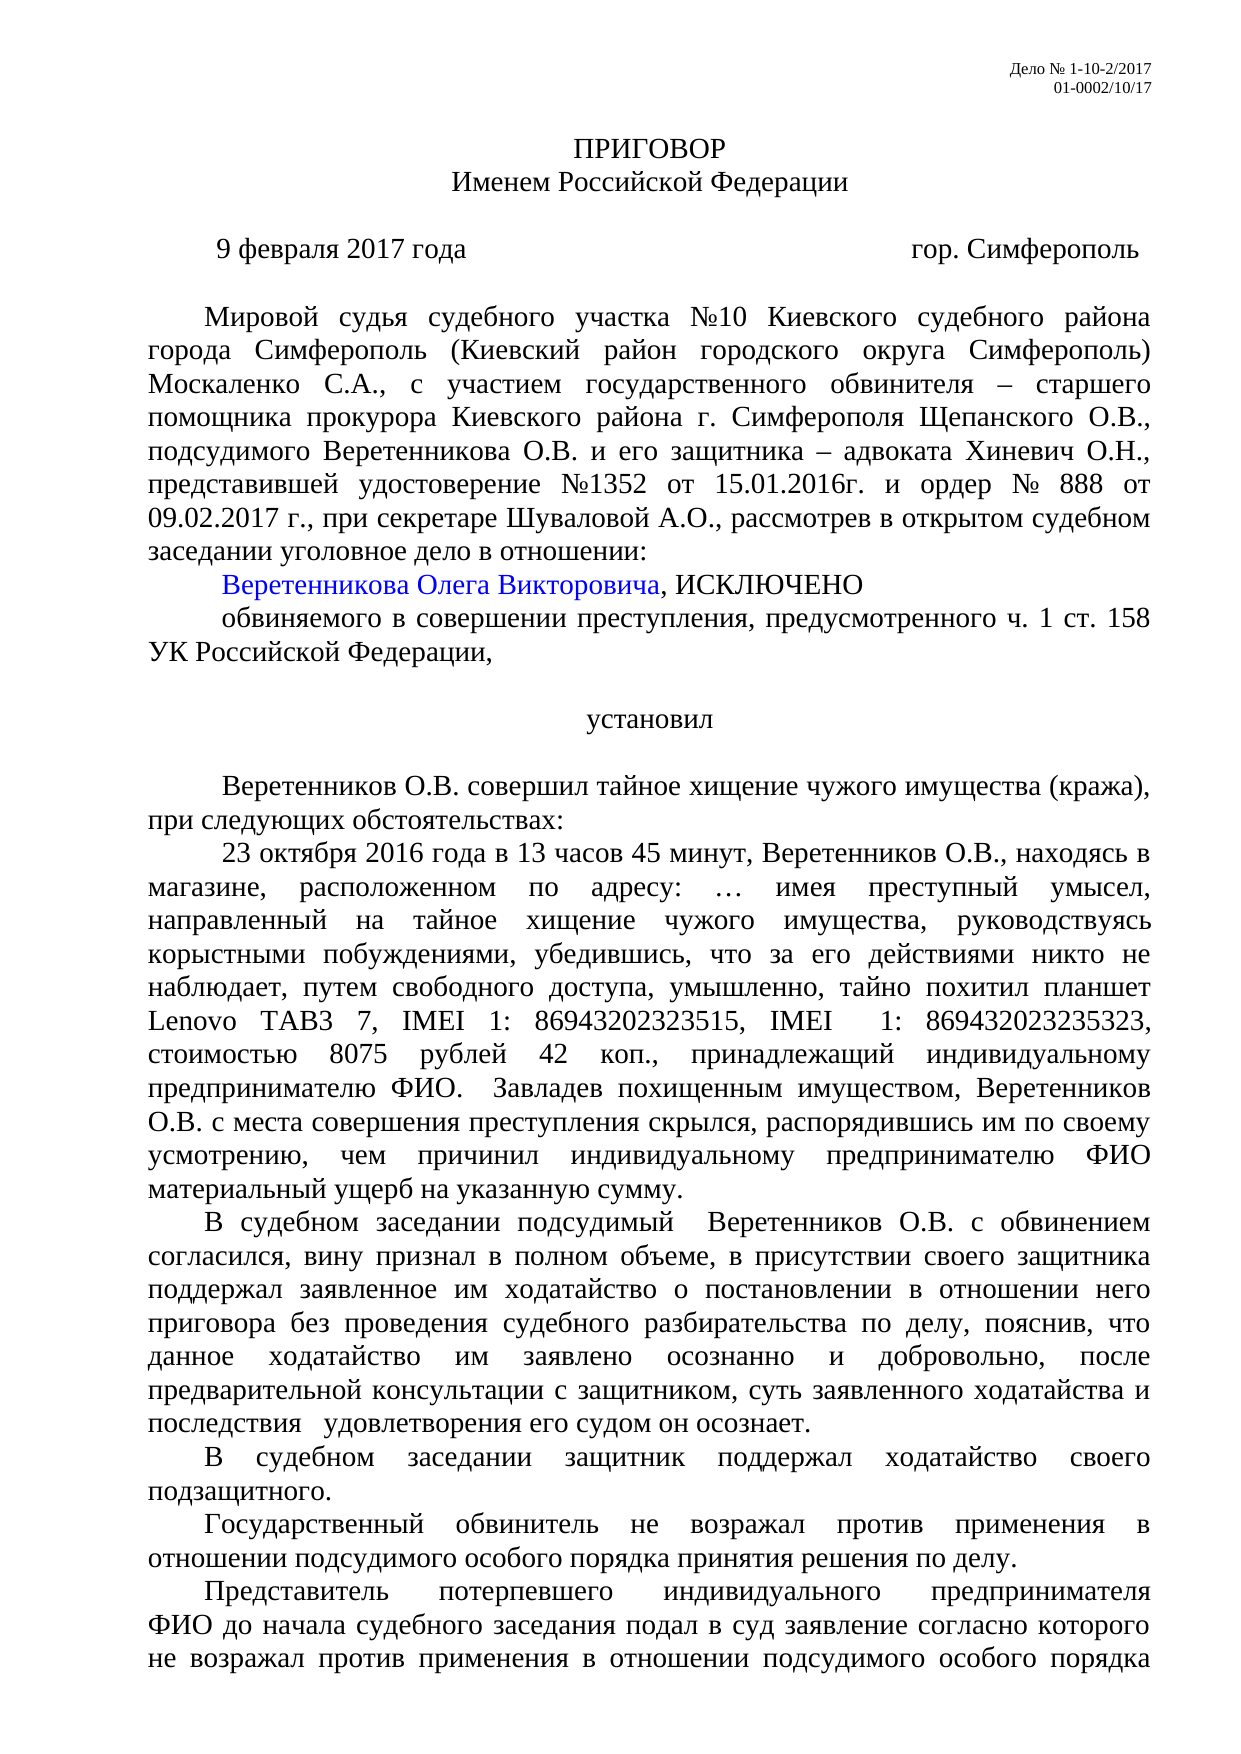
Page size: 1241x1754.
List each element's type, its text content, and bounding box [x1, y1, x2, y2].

text Дело № 1-10-2/2017 [148, 59, 1152, 78]
text В судебном заседании защитник поддержал ходатайство своего подзащитного. [148, 1439, 1152, 1506]
text Мировой судья судебного участка №10 Киевского судебного района города Симферополь (Киевский район городского округа Симферополь) Москаленко С.А., с участием государственного обвинителя – старшего помощника прокурора Киевского района г. Симферополя Щепанского О.В., подсудимого Веретенникова О.В. и его защитника – адвоката Хиневич О.Н., представившей удостоверение №1352 от 15.01.2016г. и ордер № 888 от 09.02.2017 г., при секретаре Шуваловой А.О., рассмотрев в открытом судебном заседании уголовное дело в отношении: [148, 299, 1152, 567]
text установил [148, 701, 1152, 735]
text 23 октября 2016 года в 13 часов 45 минут, Веретенников О.В., находясь в магазине, расположенном по адресу: … имея преступный умысел, направленный на тайное хищение чужого имущества, руководствуясь корыстными побуждениями, убедившись, что за его действиями никто не наблюдает, путем свободного доступа, умышленно, тайно похитил планшет Lenovo ТАВ3 7, IMEI 1: 86943202323515, IMEI 1: 869432023235323, стоимостью 8075 рублей 42 коп., принадлежащий индивидуальному предпринимателю ФИО. Завладев похищенным имуществом, Веретенников О.В. с места совершения преступления скрылся, распорядившись им по своему усмотрению, чем причинил индивидуальному предпринимателю ФИО материальный ущерб на указанную сумму. [148, 835, 1152, 1204]
text Государственный обвинитель не возражал против применения в отношении подсудимого особого порядка принятия решения по делу. [148, 1506, 1152, 1573]
text В судебном заседании подсудимый Веретенников О.В. с обвинением согласился, вину признал в полном объеме, в присутствии своего защитника поддержал заявленное им ходатайство о постановлении в отношении него приговора без проведения судебного разбирательства по делу, пояснив, что данное ходатайство им заявлено осознанно и добровольно, после предварительной консультации с защитником, суть заявленного ходатайства и последствия удовлетворения его судом он осознает. [148, 1204, 1152, 1439]
text ПРИГОВОР [148, 131, 1152, 164]
text Именем Российской Федерации [148, 164, 1152, 198]
text Веретенникова Олега Викторовича, ИСКЛЮЧЕНО [148, 567, 1152, 601]
text обвиняемого в совершении преступления, предусмотренного ч. 1 ст. 158 УК Российской Федерации, [148, 601, 1152, 668]
text Веретенников О.В. совершил тайное хищение чужого имущества (кража), при следующих обстоятельствах: [148, 768, 1152, 835]
text 01-0002/10/17 [148, 78, 1152, 97]
text 9 февраля 2017 года гор. Симферополь [148, 232, 1152, 265]
